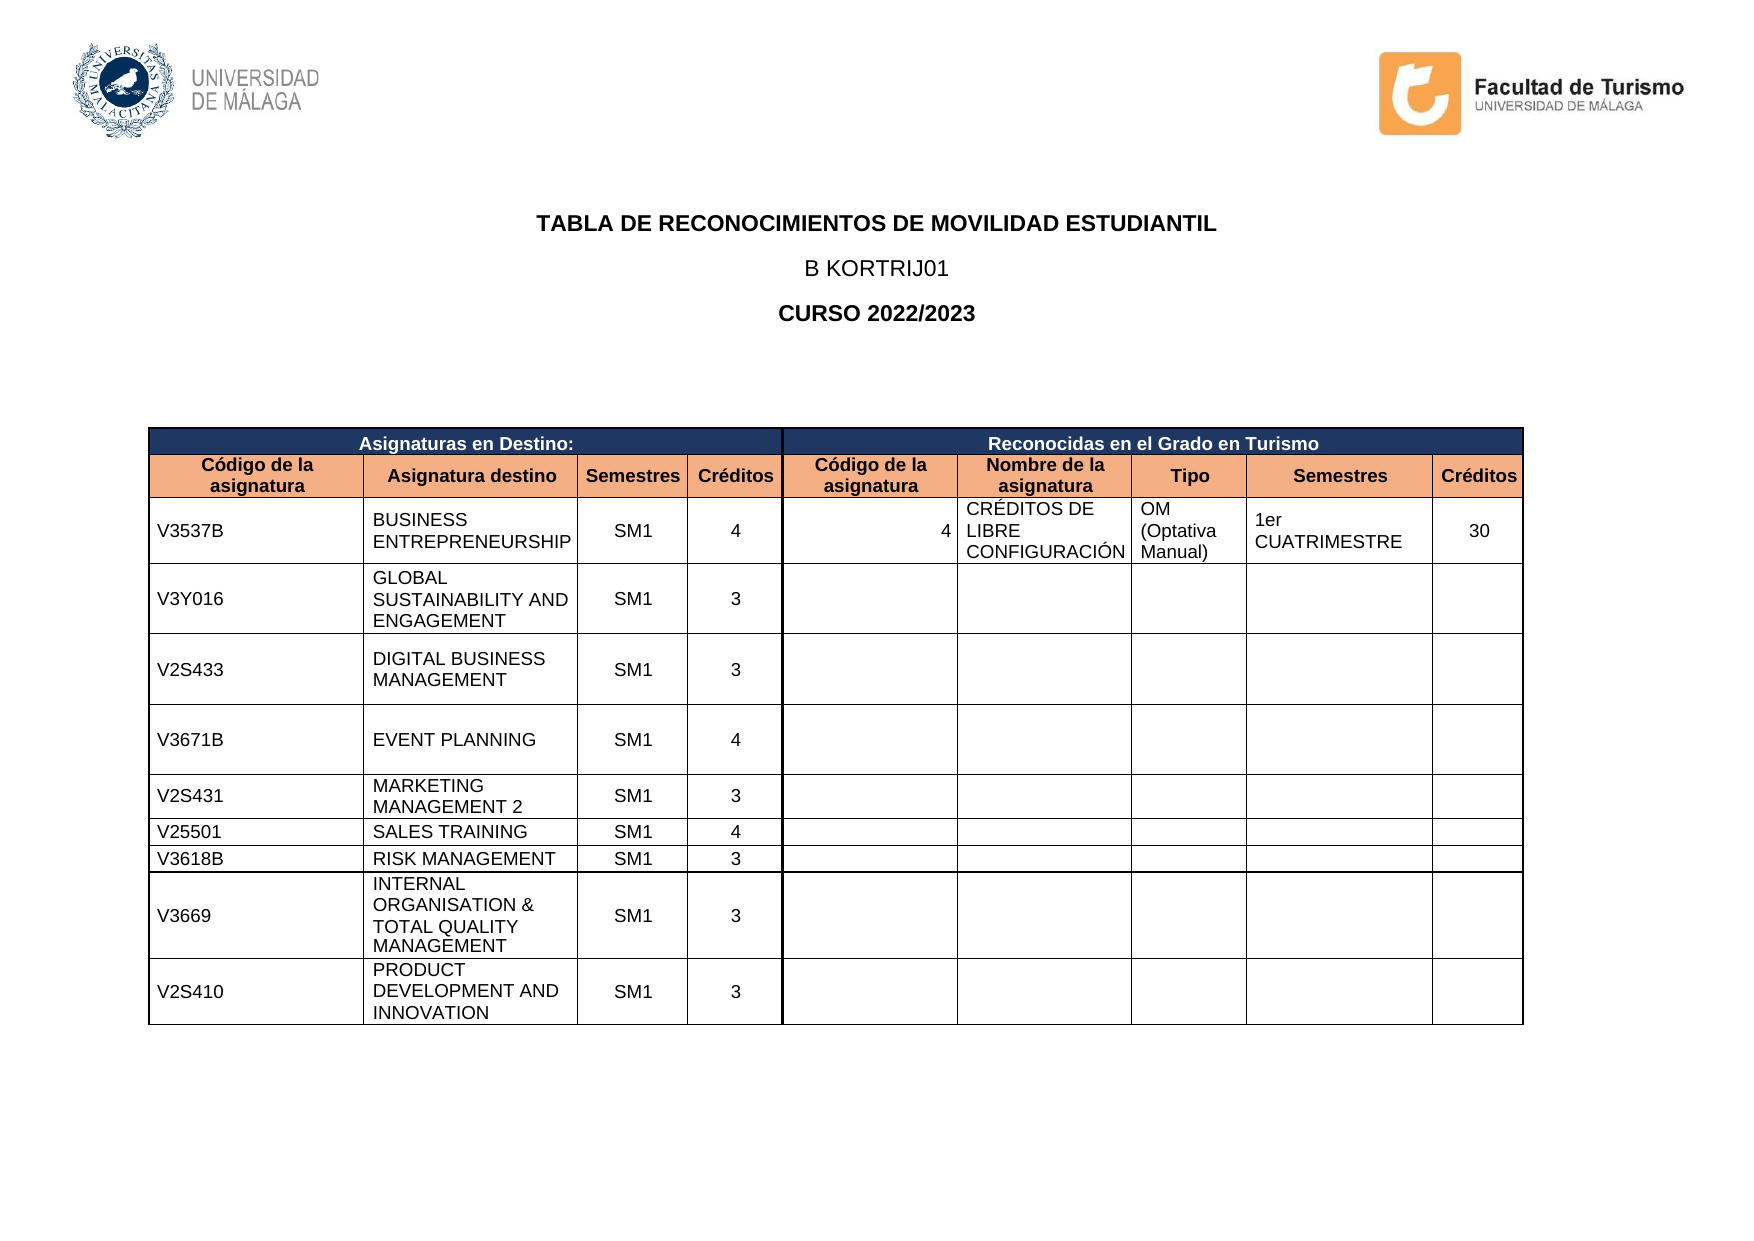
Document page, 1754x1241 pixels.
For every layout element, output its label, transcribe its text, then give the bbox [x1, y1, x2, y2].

table_cell SM1 [578, 634, 687, 703]
table_cell DIGITAL BUSINESS MANAGEMENT [364, 634, 577, 703]
text TABLA DE RECONOCIMIENTOS DE MOVILIDAD ESTUDIANTIL [534, 209, 1219, 236]
table_cell [1433, 846, 1522, 871]
table_cell SM1 [578, 564, 687, 633]
table_header Asignaturas en Destino: [150, 429, 781, 454]
table_cell SM1 [578, 498, 687, 563]
table_cell [1247, 819, 1432, 844]
table_cell [784, 775, 957, 818]
table_cell Asignatura destino [364, 455, 577, 497]
table_cell 3 [688, 959, 781, 1024]
table_cell 3 [688, 775, 781, 818]
table_cell [1433, 564, 1522, 633]
table_cell [784, 959, 957, 1024]
table_cell [1433, 959, 1522, 1024]
table_cell [958, 564, 1131, 633]
table_cell Semestres [578, 455, 687, 497]
table_cell [1433, 873, 1522, 958]
table_cell CRÉDITOS DE LIBRE CONFIGURACIÓN [958, 498, 1131, 563]
table_cell MARKETING MANAGEMENT 2 [364, 775, 577, 818]
table_cell V2S431 [150, 775, 363, 818]
table_cell OM (Optativa Manual) [1132, 498, 1246, 563]
table_cell Créditos [688, 455, 781, 497]
table_cell [784, 705, 957, 774]
table_cell Código de la asignatura [784, 455, 957, 497]
table_cell [1433, 634, 1522, 703]
table_cell V2S433 [150, 634, 363, 703]
table_cell Nombre de la asignatura [958, 455, 1131, 497]
table_cell [1132, 564, 1246, 633]
table_cell V3Y016 [150, 564, 363, 633]
table_cell V25501 [150, 819, 363, 844]
table_cell 1er CUATRIMESTRE [1247, 498, 1432, 563]
table_cell V3537B [150, 498, 363, 563]
table_header Reconocidas en el Grado en Turismo [784, 429, 1522, 454]
table_cell [1247, 634, 1432, 703]
table_cell [958, 775, 1131, 818]
table_cell 4 [688, 705, 781, 774]
table_cell V3669 [150, 873, 363, 958]
table_cell [1247, 873, 1432, 958]
table_cell [1247, 959, 1432, 1024]
text CURSO 2022/2023 [534, 300, 1219, 326]
table_cell [784, 564, 957, 633]
table_cell SM1 [578, 873, 687, 958]
table_cell [1132, 846, 1246, 871]
table_cell [1132, 705, 1246, 774]
table_cell [1132, 775, 1246, 818]
table_cell V3618B [150, 846, 363, 871]
table_cell [784, 634, 957, 703]
table_cell 4 [688, 819, 781, 844]
table_cell [784, 819, 957, 844]
table_cell [958, 819, 1131, 844]
text B KORTRIJ01 [534, 255, 1219, 281]
table_cell SM1 [578, 846, 687, 871]
table_cell Código de la asignatura [150, 455, 363, 497]
table_cell [1132, 634, 1246, 703]
table_cell Créditos [1433, 455, 1522, 497]
table_cell [1433, 775, 1522, 818]
picture [1373, 48, 1690, 139]
table_cell 3 [688, 846, 781, 871]
table_cell 4 [784, 498, 957, 563]
table_cell SM1 [578, 959, 687, 1024]
table_cell [1247, 705, 1432, 774]
table_cell [1247, 846, 1432, 871]
table_cell V3671B [150, 705, 363, 774]
table_cell BUSINESS ENTREPRENEURSHIP [364, 498, 577, 563]
table_cell [1247, 775, 1432, 818]
table_cell [958, 873, 1131, 958]
table_cell 3 [688, 634, 781, 703]
table_cell 30 [1433, 498, 1522, 563]
table_cell [958, 959, 1131, 1024]
table_cell SALES TRAINING [364, 819, 577, 844]
table_cell [784, 873, 957, 958]
table_cell [1132, 873, 1246, 958]
table_cell RISK MANAGEMENT [364, 846, 577, 871]
table_cell [1247, 564, 1432, 633]
table_cell GLOBAL SUSTAINABILITY AND ENGAGEMENT [364, 564, 577, 633]
table_cell PRODUCT DEVELOPMENT AND INNOVATION [364, 959, 577, 1024]
table_cell SM1 [578, 775, 687, 818]
table_cell [1433, 819, 1522, 844]
table_cell SM1 [578, 705, 687, 774]
table_cell 3 [688, 564, 781, 633]
table_cell [784, 846, 957, 871]
table_cell EVENT PLANNING [364, 705, 577, 774]
table_cell 4 [688, 498, 781, 563]
table_cell [1433, 705, 1522, 774]
table_cell [958, 634, 1131, 703]
table_cell Tipo [1132, 455, 1246, 497]
table_cell SM1 [578, 819, 687, 844]
picture [72, 43, 319, 139]
table_cell INTERNAL ORGANISATION & TOTAL QUALITY MANAGEMENT [364, 873, 577, 958]
table_cell V2S410 [150, 959, 363, 1024]
table_cell 3 [688, 873, 781, 958]
table_cell [958, 846, 1131, 871]
table_cell [1132, 819, 1246, 844]
table_cell Semestres [1247, 455, 1432, 497]
table_cell [1132, 959, 1246, 1024]
table_cell [958, 705, 1131, 774]
